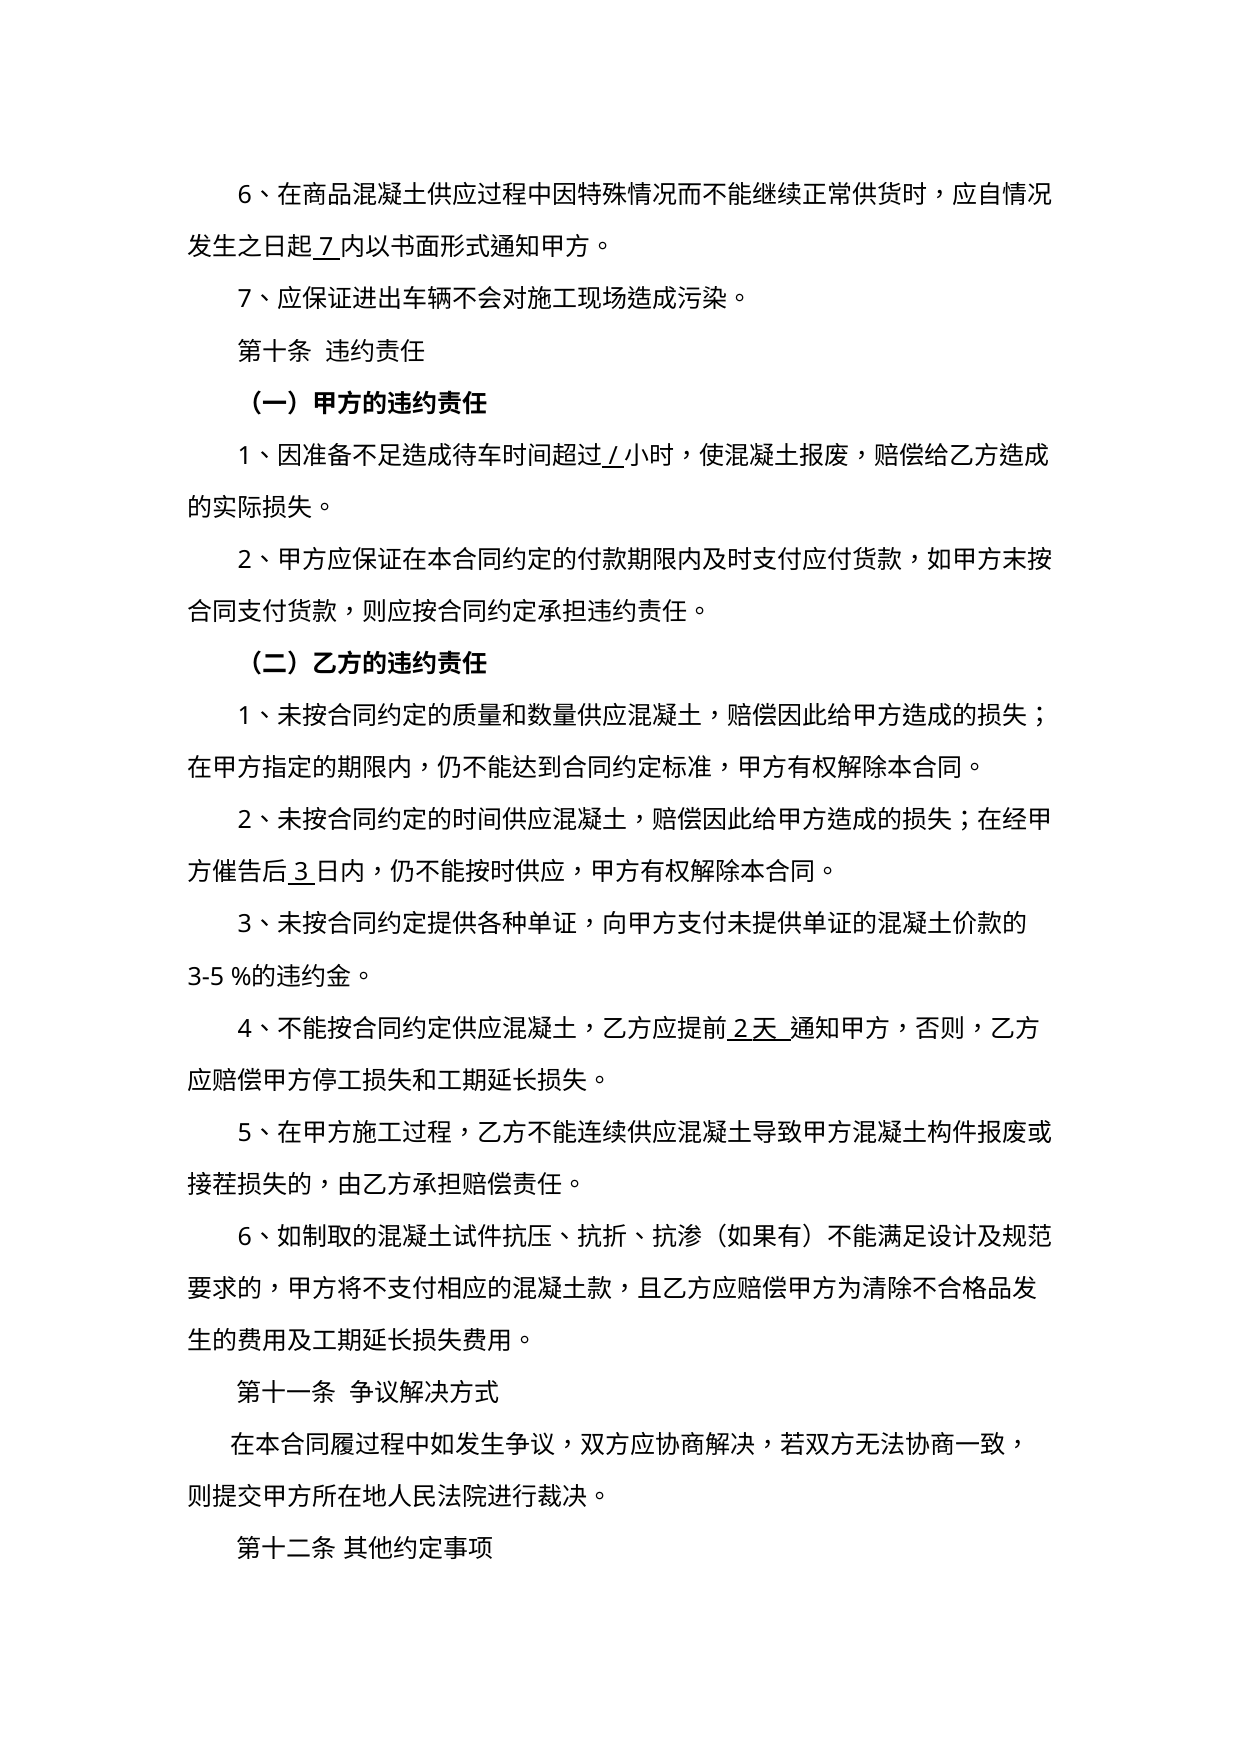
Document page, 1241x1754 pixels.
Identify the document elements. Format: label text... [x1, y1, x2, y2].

text 5、在甲方施工过程，乙方不能连续供应混凝土导致甲方混凝土构件报废或接茬损失的，由乙方承担赔偿责任。 [187, 1099, 1053, 1204]
text 3、未按合同约定提供各种单证，向甲方支付未提供单证的混凝土价款的3-5 %的违约金。 [187, 891, 1053, 995]
text 2、甲方应保证在本合同约定的付款期限内及时支付应付货款，如甲方末按合同支付货款，则应按合同约定承担违约责任。 [187, 527, 1053, 631]
text 6、在商品混凝土供应过程中因特殊情况而不能继续正常供货时，应自情况发生之日起 7 内以书面形式通知甲方。 [187, 162, 1053, 266]
text 第十一条 争议解决方式 [187, 1360, 1053, 1412]
text （一）甲方的违约责任 [187, 370, 1053, 422]
text 6、如制取的混凝土试件抗压、抗折、抗渗（如果有）不能满足设计及规范要求的，甲方将不支付相应的混凝土款，且乙方应赔偿甲方为清除不合格品发生的费用及工期延长损失费用。 [187, 1204, 1053, 1360]
text 在本合同履过程中如发生争议，双方应协商解决，若双方无法协商一致，则提交甲方所在地人民法院进行裁决。 [187, 1412, 1053, 1516]
text 第十二条 其他约定事项 [187, 1516, 1053, 1568]
text 第十条 违约责任 [187, 318, 1053, 370]
text （二）乙方的违约责任 [187, 631, 1053, 683]
text 4、不能按合同约定供应混凝土，乙方应提前 2天 通知甲方，否则，乙方应赔偿甲方停工损失和工期延长损失。 [187, 995, 1053, 1099]
text 2、未按合同约定的时间供应混凝土，赔偿因此给甲方造成的损失；在经甲方催告后 3 日内，仍不能按时供应，甲方有权解除本合同。 [187, 787, 1053, 891]
text 1、未按合同约定的质量和数量供应混凝土，赔偿因此给甲方造成的损失；在甲方指定的期限内，仍不能达到合同约定标准，甲方有权解除本合同。 [187, 683, 1053, 787]
text 7、应保证进出车辆不会对施工现场造成污染。 [187, 266, 1053, 318]
text 1、因准备不足造成待车时间超过 / 小时，使混凝土报废，赔偿给乙方造成的实际损失。 [187, 422, 1053, 527]
